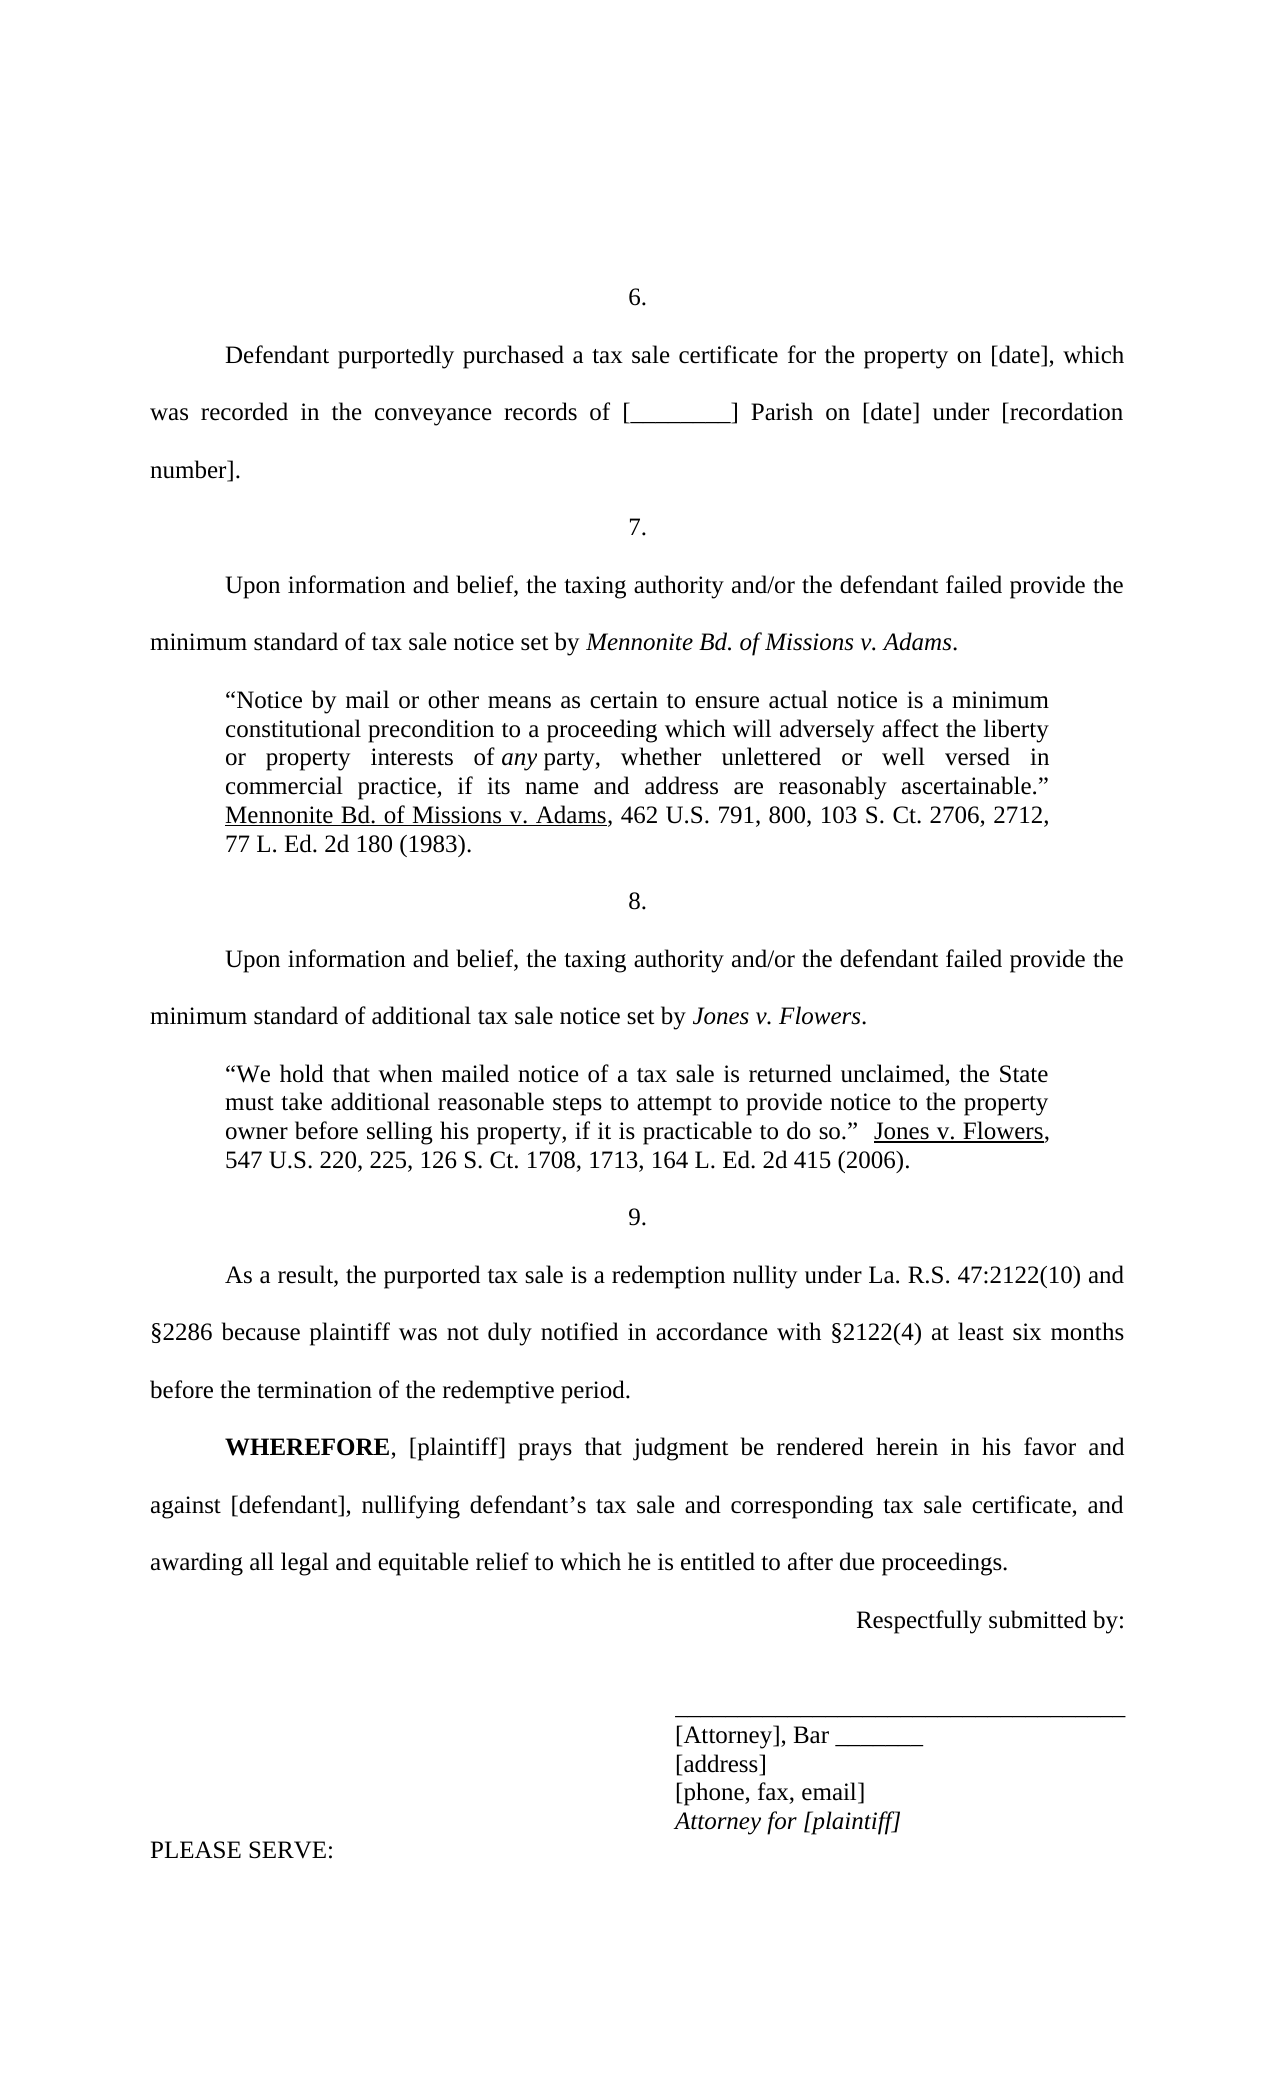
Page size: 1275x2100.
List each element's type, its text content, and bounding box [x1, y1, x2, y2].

text PLEASE SERVE: [150, 1835, 1125, 1864]
text Defendant purportedly purchased a tax sale certificate for the property on [date], which was recorded in the conveyance records of [________] Parish on [date] under [recordation number]. [150, 340, 1125, 484]
text “We hold that when mailed notice of a tax sale is returned unclaimed, the State must take additional reasonable steps to attempt to provide notice to the property owner before selling his property, if it is practicable to do so.” Jones v. Flowers, 547 U.S. 220, 225, 126 S. Ct. 1708, 1713, 164 L. Ed. 2d 415 (2006). [225, 1116, 1050, 1174]
text 6. [150, 282, 1125, 311]
text 9. [150, 1202, 1125, 1231]
text As a result, the purported tax sale is a redemption nullity under La. R.S. 47:2122(10) and §2286 because plaintiff was not duly notified in accordance with §2122(4) at least six months before the termination of the redemptive period. [150, 1260, 1125, 1404]
text ____________________________________ [150, 1691, 1125, 1720]
text 8. [150, 886, 1125, 915]
text 7. [150, 512, 1125, 541]
text [Attorney], Bar _______ [150, 1720, 1125, 1749]
text [address] [150, 1749, 1125, 1777]
text WHEREFORE, [plaintiff] prays that judgment be rendered herein in his favor and against [defendant], nullifying defendant’s tax sale and corresponding tax sale certificate, and awarding all legal and equitable relief to which he is entitled to after due proceedings. [150, 1432, 1125, 1576]
text Upon information and belief, the taxing authority and/or the defendant failed provide the minimum standard of tax sale notice set by Mennonite Bd. of Missions v. Adams. [150, 570, 1125, 656]
text “Notice by mail or other means as certain to ensure actual notice is a minimum constitutional precondition to a proceeding which will adversely affect the liberty or property interests of any party, whether unlettered or well versed in commercial practice, if its name and address are reasonably ascertainable.” Mennonite Bd. of Missions v. Adams, 462 U.S. 791, 800, 103 S. Ct. 2706, 2712, 77 L. Ed. 2d 180 (1983). [225, 800, 1050, 857]
text Attorney for [plaintiff] [150, 1806, 1125, 1835]
text Respectfully submitted by: [150, 1605, 1125, 1634]
text [phone, fax, email] [150, 1777, 1125, 1806]
text Upon information and belief, the taxing authority and/or the defendant failed provide the minimum standard of additional tax sale notice set by Jones v. Flowers. [150, 944, 1125, 1030]
